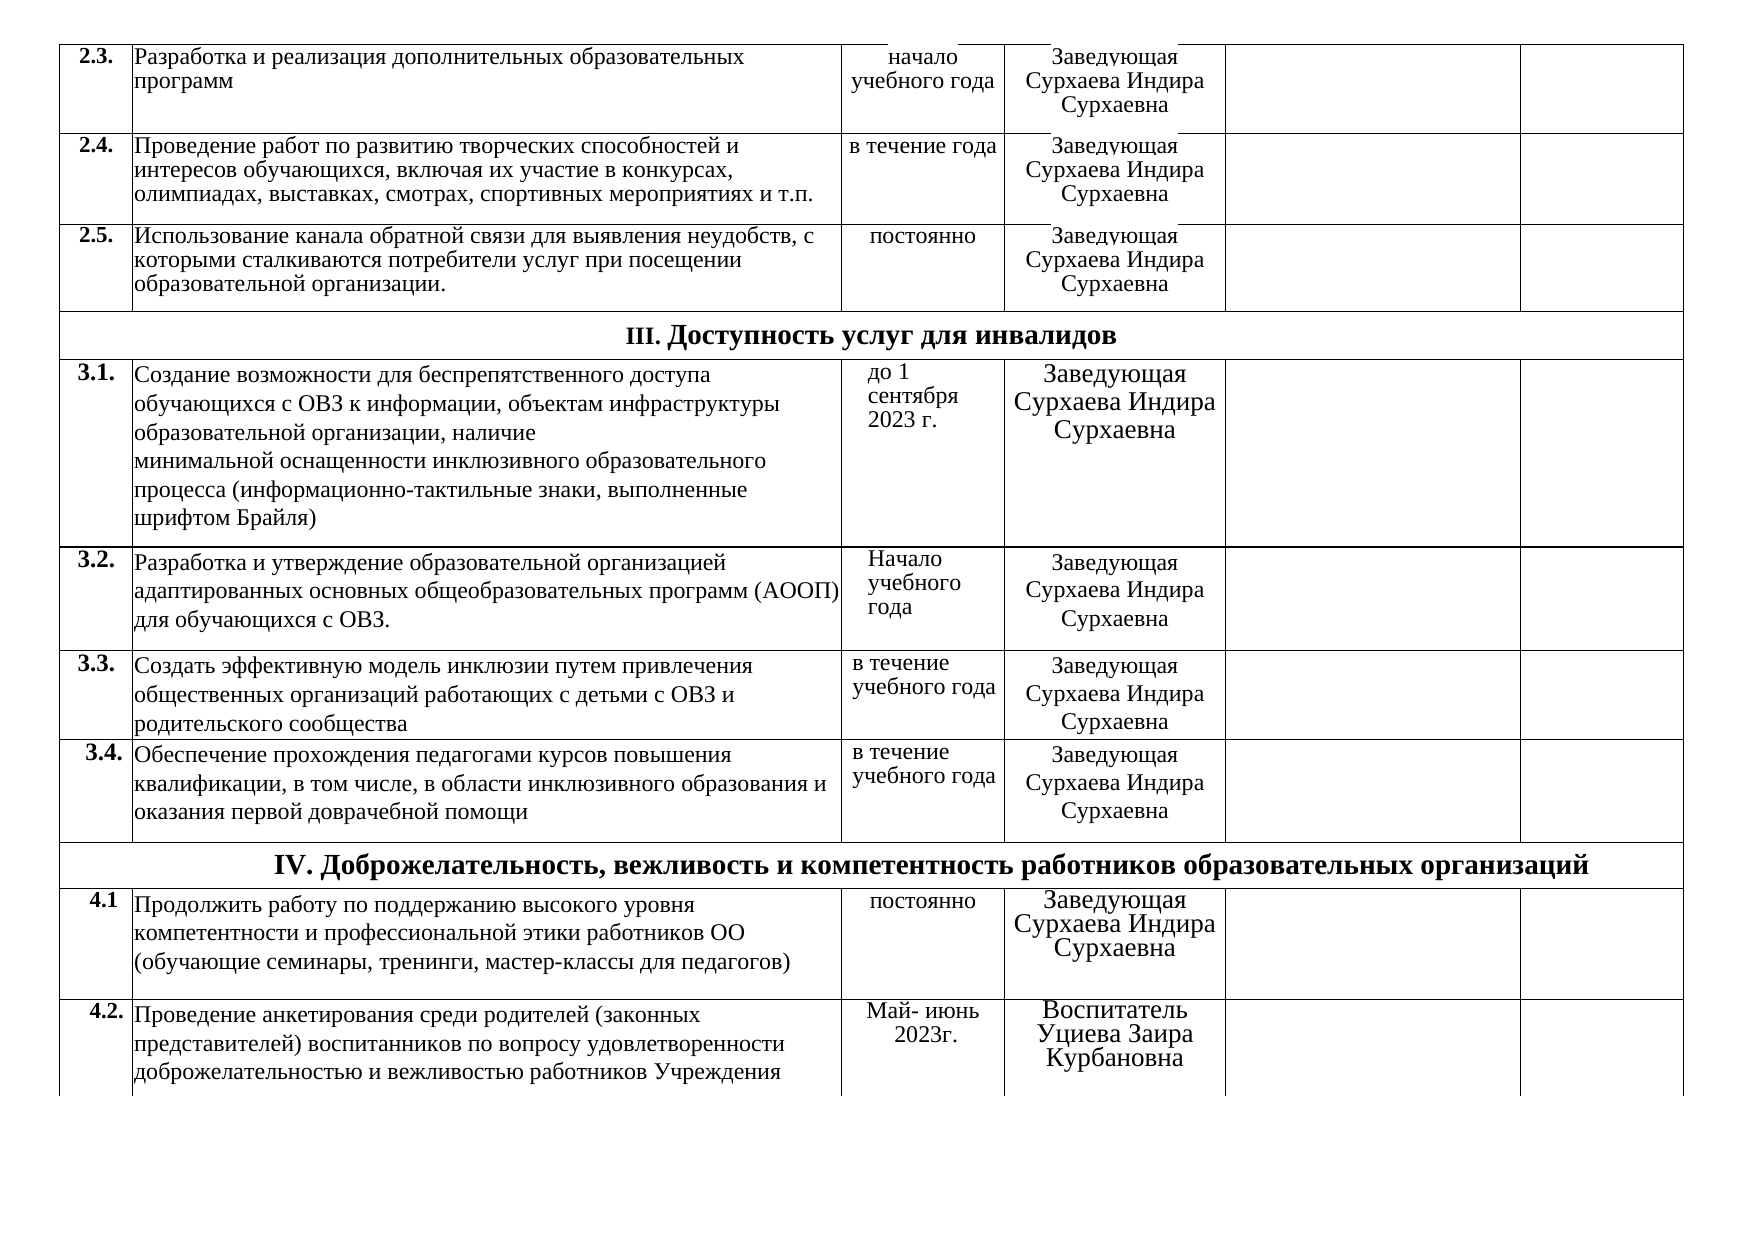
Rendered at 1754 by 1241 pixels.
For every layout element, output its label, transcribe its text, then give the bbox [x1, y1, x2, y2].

table_cell 3.4. [60, 740, 132, 842]
table_cell постоянно [842, 225, 1004, 311]
table_cell Разработка и реализация дополнительных образовательных программ [133, 45, 841, 133]
table_cell [1226, 134, 1520, 223]
table_cell [1226, 889, 1520, 999]
table_cell Заведующая Сурхаева Индира Сурхаевна [1005, 651, 1225, 739]
table_cell [1226, 548, 1520, 650]
table_cell Разработка и утверждение образовательной организацией адаптированных основных общеобразовательных программ (АООП) для обучающихся с ОВЗ. [133, 548, 841, 650]
table_cell Заведующая Сурхаева Индира Сурхаевна [1005, 225, 1225, 311]
table_cell Создание возможности для беспрепятственного доступа обучающихся с ОВЗ к информации, объектам инфраструктуры образовательной организации, наличие минимальной оснащенности инклюзивного образовательного процесса (информационно-тактильные знаки, выполненные шрифтом Брайля) [133, 360, 841, 546]
table_cell Заведующая Сурхаева Индира Сурхаевна [1005, 740, 1225, 842]
table_cell 4.2. [60, 1000, 132, 1096]
table_cell [1521, 740, 1683, 842]
table_cell начало учебного года [842, 45, 1004, 133]
table_cell [1521, 651, 1683, 739]
table_cell Заведующая Сурхаева Индира Сурхаевна [1005, 360, 1225, 546]
table_cell Май- июнь 2023г. [842, 1000, 1004, 1096]
table_cell в течение года [842, 134, 1004, 223]
table_cell Продолжить работу по поддержанию высокого уровня компетентности и профессиональной этики работников ОО (обучающие семинары, тренинги, мастер-классы для педагогов) [133, 889, 841, 999]
table_cell в течение учебного года [842, 740, 1004, 842]
table_cell [1521, 548, 1683, 650]
table_cell [1226, 225, 1520, 311]
table_cell [1226, 740, 1520, 842]
table_cell Обеспечение прохождения педагогами курсов повышения квалификации, в том числе, в области инклюзивного образования и оказания первой доврачебной помощи [133, 740, 841, 842]
table_cell Проведение работ по развитию творческих способностей и интересов обучающихся, включая их участие в конкурсах, олимпиадах, выставках, смотрах, спортивных мероприятиях и т.п. [133, 134, 841, 223]
table_cell [1226, 1000, 1520, 1096]
table_cell Создать эффективную модель инклюзии путем привлечения общественных организаций работающих с детьми с ОВЗ и родительского сообщества [133, 651, 841, 739]
table_cell в течение учебного года [842, 651, 1004, 739]
table_cell 4.1 [60, 889, 132, 999]
table_cell [1521, 225, 1683, 311]
table_cell Использование канала обратной связи для выявления неудобств, с которыми сталкиваются потребители услуг при посещении образовательной организации. [133, 225, 841, 311]
table_cell [1521, 360, 1683, 546]
table_cell [1226, 45, 1520, 133]
table_cell [1521, 889, 1683, 999]
table_cell [1226, 360, 1520, 546]
table_cell Проведение анкетирования среди родителей (законных представителей) воспитанников по вопросу удовлетворенности доброжелательностью и вежливостью работников Учреждения [133, 1000, 841, 1096]
table_cell Заведующая Сурхаева Индира Сурхаевна [1005, 889, 1225, 999]
table_cell 2.5. [60, 225, 132, 311]
table_cell [1521, 134, 1683, 223]
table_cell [1005, 45, 1225, 133]
table_cell [1226, 651, 1520, 739]
table_cell 3.2. [60, 548, 132, 650]
table_cell [1521, 1000, 1683, 1096]
table_cell Начало учебного года [842, 548, 1004, 650]
table_cell IV. Доброжелательность, вежливость и компетентность работников образовательных организаций [60, 843, 1683, 888]
table_cell 2.4. [60, 134, 132, 223]
table_cell [1521, 45, 1683, 133]
table_cell Заведующая Сурхаева Индира Сурхаевна [1005, 134, 1225, 223]
table_cell 3.1. [60, 360, 132, 546]
table_cell 3.3. [60, 651, 132, 739]
table_cell Воспитатель Уциева Заира Курбановна [1005, 1000, 1225, 1096]
table_cell III. Доступность услуг для инвалидов [60, 312, 1683, 359]
table_cell до 1 сентября 2023 г. [842, 360, 1004, 546]
table_cell постоянно [842, 889, 1004, 999]
table_cell 2.3. [60, 45, 132, 133]
table_cell Заведующая Сурхаева Индира Сурхаевна [1005, 548, 1225, 650]
